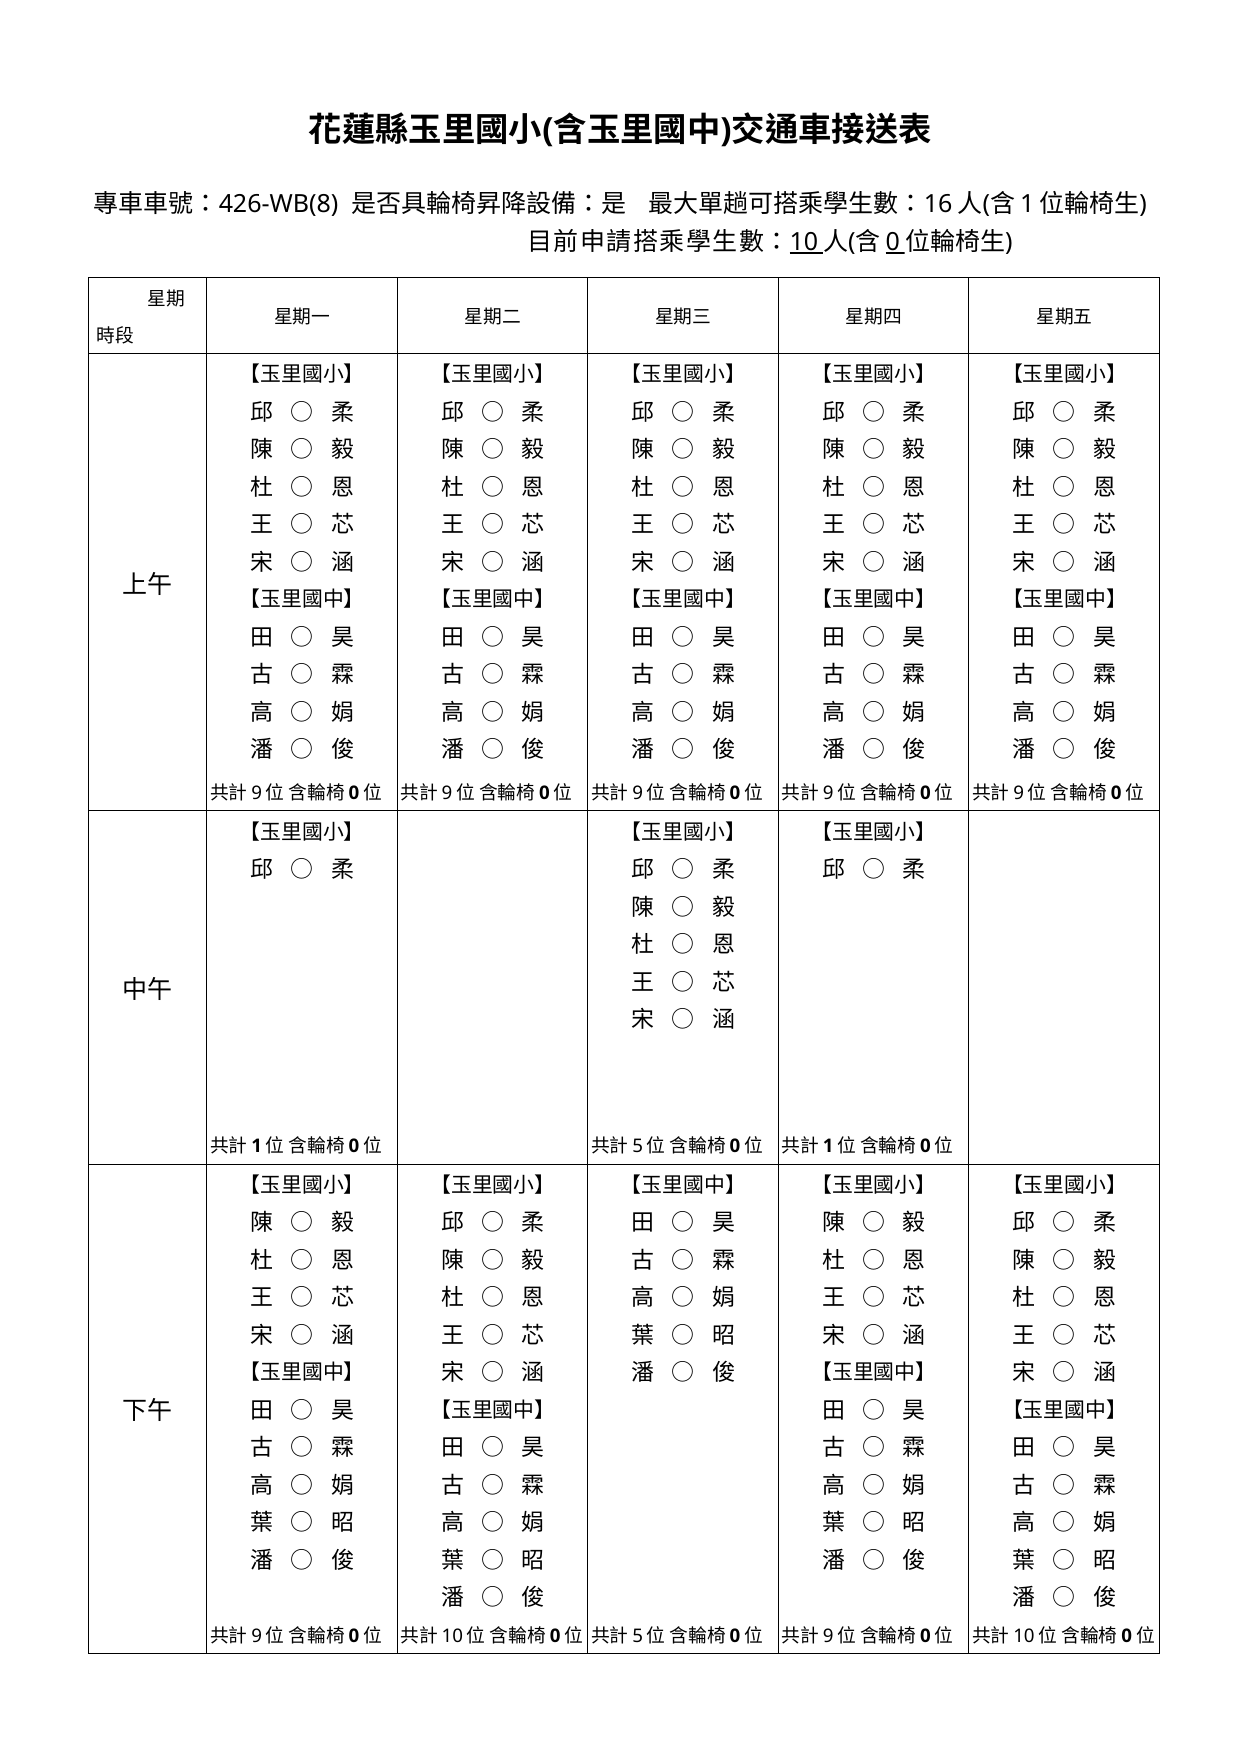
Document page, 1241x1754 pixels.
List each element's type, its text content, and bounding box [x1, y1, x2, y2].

table_cell 【玉里國小】 邱○柔 陳○毅 杜○恩 王○芯 宋○涵 【玉里國中】 田○昊 古○霖 高○娟 潘○俊 [588, 354, 778, 767]
table_cell 共計5位 含輪椅0位 [588, 1615, 778, 1653]
table_cell 共計1位 含輪椅0位 [779, 1125, 968, 1163]
table_cell 中午 [89, 811, 206, 1163]
table_cell 共計9位 含輪椅0位 [779, 767, 968, 810]
text 花蓮縣玉里國小(含玉里國中)交通車接送表 [59, 89, 1181, 164]
table_cell [969, 811, 1159, 1125]
table_cell 共計9位 含輪椅0位 [779, 1615, 968, 1653]
table_cell 共計1位 含輪椅0位 [207, 1125, 397, 1163]
table_cell 【玉里國小】 邱○柔 陳○毅 杜○恩 王○芯 宋○涵 【玉里國中】 田○昊 古○霖 高○娟 潘○俊 [207, 354, 397, 767]
table_cell [398, 1125, 587, 1163]
table_cell 共計5位 含輪椅0位 [588, 1125, 778, 1163]
table_cell 【玉里國中】 田○昊 古○霖 高○娟 葉○昭 潘○俊 [588, 1165, 778, 1614]
table_cell 下午 [89, 1165, 206, 1653]
table_cell 【玉里國小】 邱○柔 陳○毅 杜○恩 王○芯 宋○涵 [588, 811, 778, 1125]
table_cell [969, 1125, 1159, 1163]
table_header 星期四 [779, 278, 968, 353]
table_cell 【玉里國小】 邱○柔 [207, 811, 397, 1125]
table_cell 上午 [89, 354, 206, 810]
table_header 星期二 [398, 278, 587, 353]
table_cell 【玉里國小】 邱○柔 陳○毅 杜○恩 王○芯 宋○涵 【玉里國中】 田○昊 古○霖 高○娟 葉○昭 潘○俊 [969, 1165, 1159, 1614]
table_cell 共計9位 含輪椅0位 [207, 767, 397, 810]
table_cell 共計9位 含輪椅0位 [398, 767, 587, 810]
table_cell 共計9位 含輪椅0位 [588, 767, 778, 810]
table_header 星期 時段 [89, 278, 206, 353]
table_cell 【玉里國小】 邱○柔 陳○毅 杜○恩 王○芯 宋○涵 【玉里國中】 田○昊 古○霖 高○娟 潘○俊 [969, 354, 1159, 767]
table_cell 共計9位 含輪椅0位 [969, 767, 1159, 810]
table_cell 【玉里國小】 邱○柔 陳○毅 杜○恩 王○芯 宋○涵 【玉里國中】 田○昊 古○霖 高○娟 潘○俊 [398, 354, 587, 767]
table_cell 【玉里國小】 邱○柔 陳○毅 杜○恩 王○芯 宋○涵 【玉里國中】 田○昊 古○霖 高○娟 潘○俊 [779, 354, 968, 767]
text 目前申請搭乘學生數：10人(含0位輪椅生) [59, 221, 1181, 258]
table_cell 【玉里國小】 陳○毅 杜○恩 王○芯 宋○涵 【玉里國中】 田○昊 古○霖 高○娟 葉○昭 潘○俊 [779, 1165, 968, 1614]
table_header 星期五 [969, 278, 1159, 353]
table_cell 共計9位 含輪椅0位 [207, 1615, 397, 1653]
table_cell [398, 811, 587, 1125]
table_header 星期一 [207, 278, 397, 353]
table_cell 【玉里國小】 邱○柔 陳○毅 杜○恩 王○芯 宋○涵 【玉里國中】 田○昊 古○霖 高○娟 葉○昭 潘○俊 [398, 1165, 587, 1614]
table_cell 【玉里國小】 陳○毅 杜○恩 王○芯 宋○涵 【玉里國中】 田○昊 古○霖 高○娟 葉○昭 潘○俊 [207, 1165, 397, 1614]
table_header 星期三 [588, 278, 778, 353]
table_cell 共計10位 含輪椅0位 [969, 1615, 1159, 1653]
text 專車車號：426-WB(8) 是否具輪椅昇降設備：是 最大單趟可搭乘學生數：16人(含1位輪椅生) [59, 183, 1181, 221]
table_cell 【玉里國小】 邱○柔 [779, 811, 968, 1125]
table_cell 共計10位 含輪椅0位 [398, 1615, 587, 1653]
